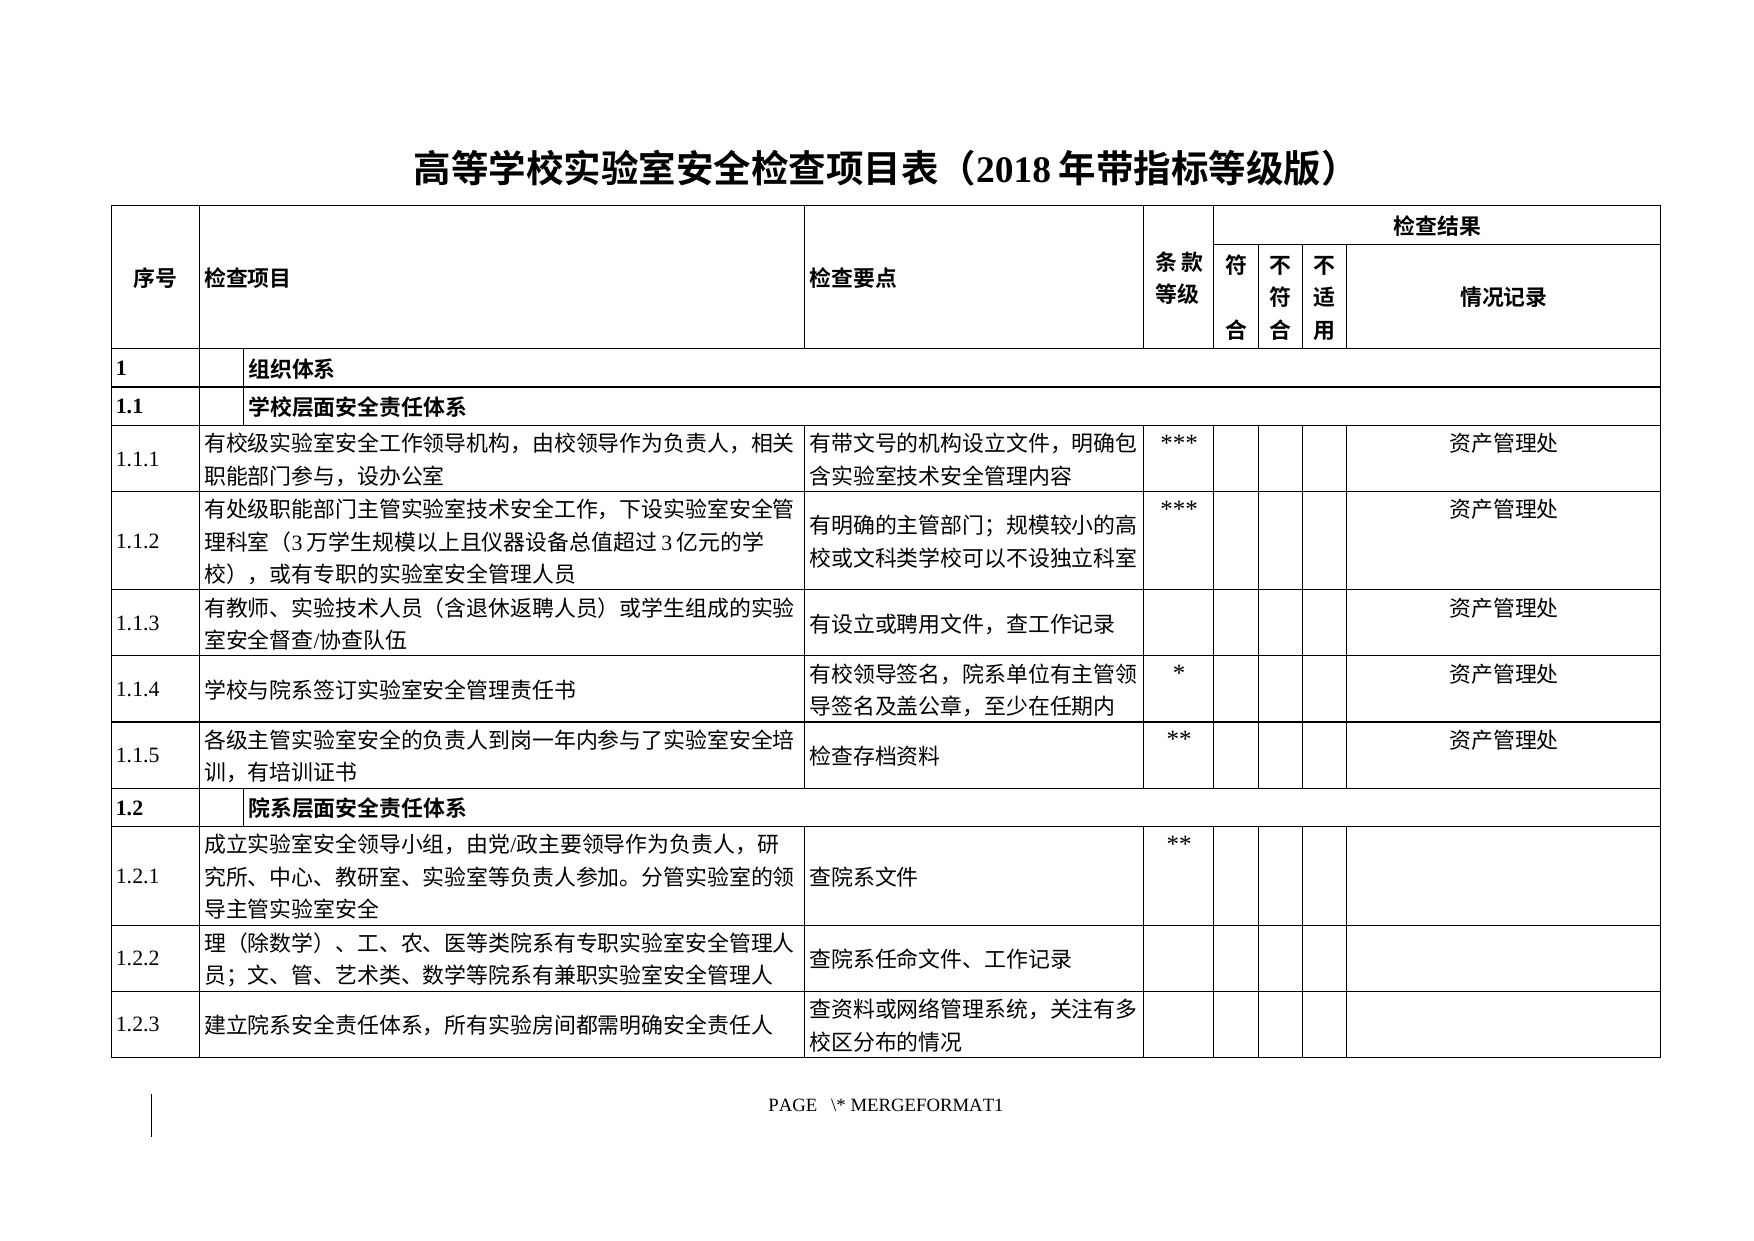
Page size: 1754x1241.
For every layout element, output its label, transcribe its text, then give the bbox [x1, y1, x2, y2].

table_cell [1259, 426, 1302, 491]
table_cell 1.1.3 [112, 590, 199, 655]
table_cell [1303, 723, 1346, 787]
table_cell 资产管理处 [1347, 426, 1660, 491]
table_cell [1214, 723, 1258, 787]
table_cell [1347, 926, 1660, 991]
table_cell [1303, 656, 1346, 721]
table_cell 成立实验室安全领导小组，由党/政主要领导作为负责人，研究所、中心、教研室、实验室等负责人参加。分管实验室的领导主管实验室安全 [200, 827, 804, 924]
table_cell [1347, 827, 1660, 924]
table_cell [1259, 992, 1302, 1057]
table_cell * [1144, 656, 1213, 721]
table_header 检查项目 [200, 206, 804, 348]
table_cell 有教师、实验技术人员（含退休返聘人员）或学生组成的实验室安全督查/协查队伍 [200, 590, 804, 655]
table_cell ** [1144, 827, 1213, 924]
table_cell 有明确的主管部门；规模较小的高校或文科类学校可以不设独立科室 [805, 492, 1143, 589]
table_cell [1214, 926, 1258, 991]
table_cell [1303, 926, 1346, 991]
table_cell [1303, 426, 1346, 491]
table_cell 理（除数学）、工、农、医等类院系有专职实验室安全管理人员；文、管、艺术类、数学等院系有兼职实验室安全管理人 [200, 926, 804, 991]
table_cell 1.2 [112, 789, 199, 826]
table_cell 情况记录 [1347, 245, 1660, 348]
table_cell [1144, 590, 1213, 655]
table_cell 1.1.2 [112, 492, 199, 589]
table_cell 有校领导签名，院系单位有主管领导签名及盖公章，至少在任期内 [805, 656, 1143, 721]
table_header 序号 [112, 206, 199, 348]
table_cell 1.1 [112, 388, 199, 425]
table_cell [1144, 992, 1213, 1057]
table_cell [1259, 723, 1302, 787]
table_cell 各级主管实验室安全的负责人到岗一年内参与了实验室安全培训，有培训证书 [200, 723, 804, 787]
table_cell 资产管理处 [1347, 723, 1660, 787]
table_cell [200, 789, 243, 826]
table_cell [1214, 590, 1258, 655]
table_cell [1259, 827, 1302, 924]
table_cell 院系层面安全责任体系 [244, 789, 1660, 826]
table_cell 有校级实验室安全工作领导机构，由校领导作为负责人，相关职能部门参与，设办公室 [200, 426, 804, 491]
table_cell ** [1144, 723, 1213, 787]
table_cell 查资料或网络管理系统，关注有多校区分布的情况 [805, 992, 1143, 1057]
table_cell 1.2.3 [112, 992, 199, 1057]
table_cell [1259, 926, 1302, 991]
table_cell 1.1.4 [112, 656, 199, 721]
table_cell 建立院系安全责任体系，所有实验房间都需明确安全责任人 [200, 992, 804, 1057]
table_cell [1259, 590, 1302, 655]
table_cell 不 符 合 [1259, 245, 1302, 348]
table_cell 检查存档资料 [805, 723, 1143, 787]
table_cell [1259, 656, 1302, 721]
table_cell 1.1.1 [112, 426, 199, 491]
table_cell 资产管理处 [1347, 590, 1660, 655]
table_cell 学校与院系签订实验室安全管理责任书 [200, 656, 804, 721]
table_cell 查院系文件 [805, 827, 1143, 924]
table_cell [1214, 992, 1258, 1057]
table_cell 有处级职能部门主管实验室技术安全工作，下设实验室安全管理科室（3万学生规模以上且仪器设备总值超过3亿元的学校），或有专职的实验室安全管理人员 [200, 492, 804, 589]
table_cell 有带文号的机构设立文件，明确包含实验室技术安全管理内容 [805, 426, 1143, 491]
table_cell *** [1144, 492, 1213, 589]
table_cell 1 [112, 349, 199, 386]
text 高等学校实验室安全检查项目表（2018年带指标等级版） [165, 141, 1606, 193]
table_cell 1.2.1 [112, 827, 199, 924]
table_cell [1214, 426, 1258, 491]
table_cell 不 适 用 [1303, 245, 1346, 348]
table_cell [1259, 492, 1302, 589]
table_cell 符 合 [1214, 245, 1258, 348]
table_cell [1347, 992, 1660, 1057]
table_cell 资产管理处 [1347, 656, 1660, 721]
table_cell *** [1144, 426, 1213, 491]
table_cell 学校层面安全责任体系 [244, 388, 1660, 425]
table_cell [200, 349, 243, 386]
table_cell [1303, 590, 1346, 655]
table_header 条款等级 [1144, 206, 1213, 348]
table_cell 查院系任命文件、工作记录 [805, 926, 1143, 991]
table_cell [1303, 827, 1346, 924]
table_cell 组织体系 [244, 349, 1660, 386]
table_cell [1144, 926, 1213, 991]
table_cell [1214, 656, 1258, 721]
table_cell [1303, 992, 1346, 1057]
table_cell [1214, 827, 1258, 924]
table_header 检查要点 [805, 206, 1143, 348]
table_cell [200, 388, 243, 425]
table_cell [1214, 492, 1258, 589]
table_cell [1303, 492, 1346, 589]
table_cell 1.2.2 [112, 926, 199, 991]
table_cell 1.1.5 [112, 723, 199, 787]
table_header 检查结果 [1214, 206, 1660, 243]
table_cell 有设立或聘用文件，查工作记录 [805, 590, 1143, 655]
table_cell 资产管理处 [1347, 492, 1660, 589]
